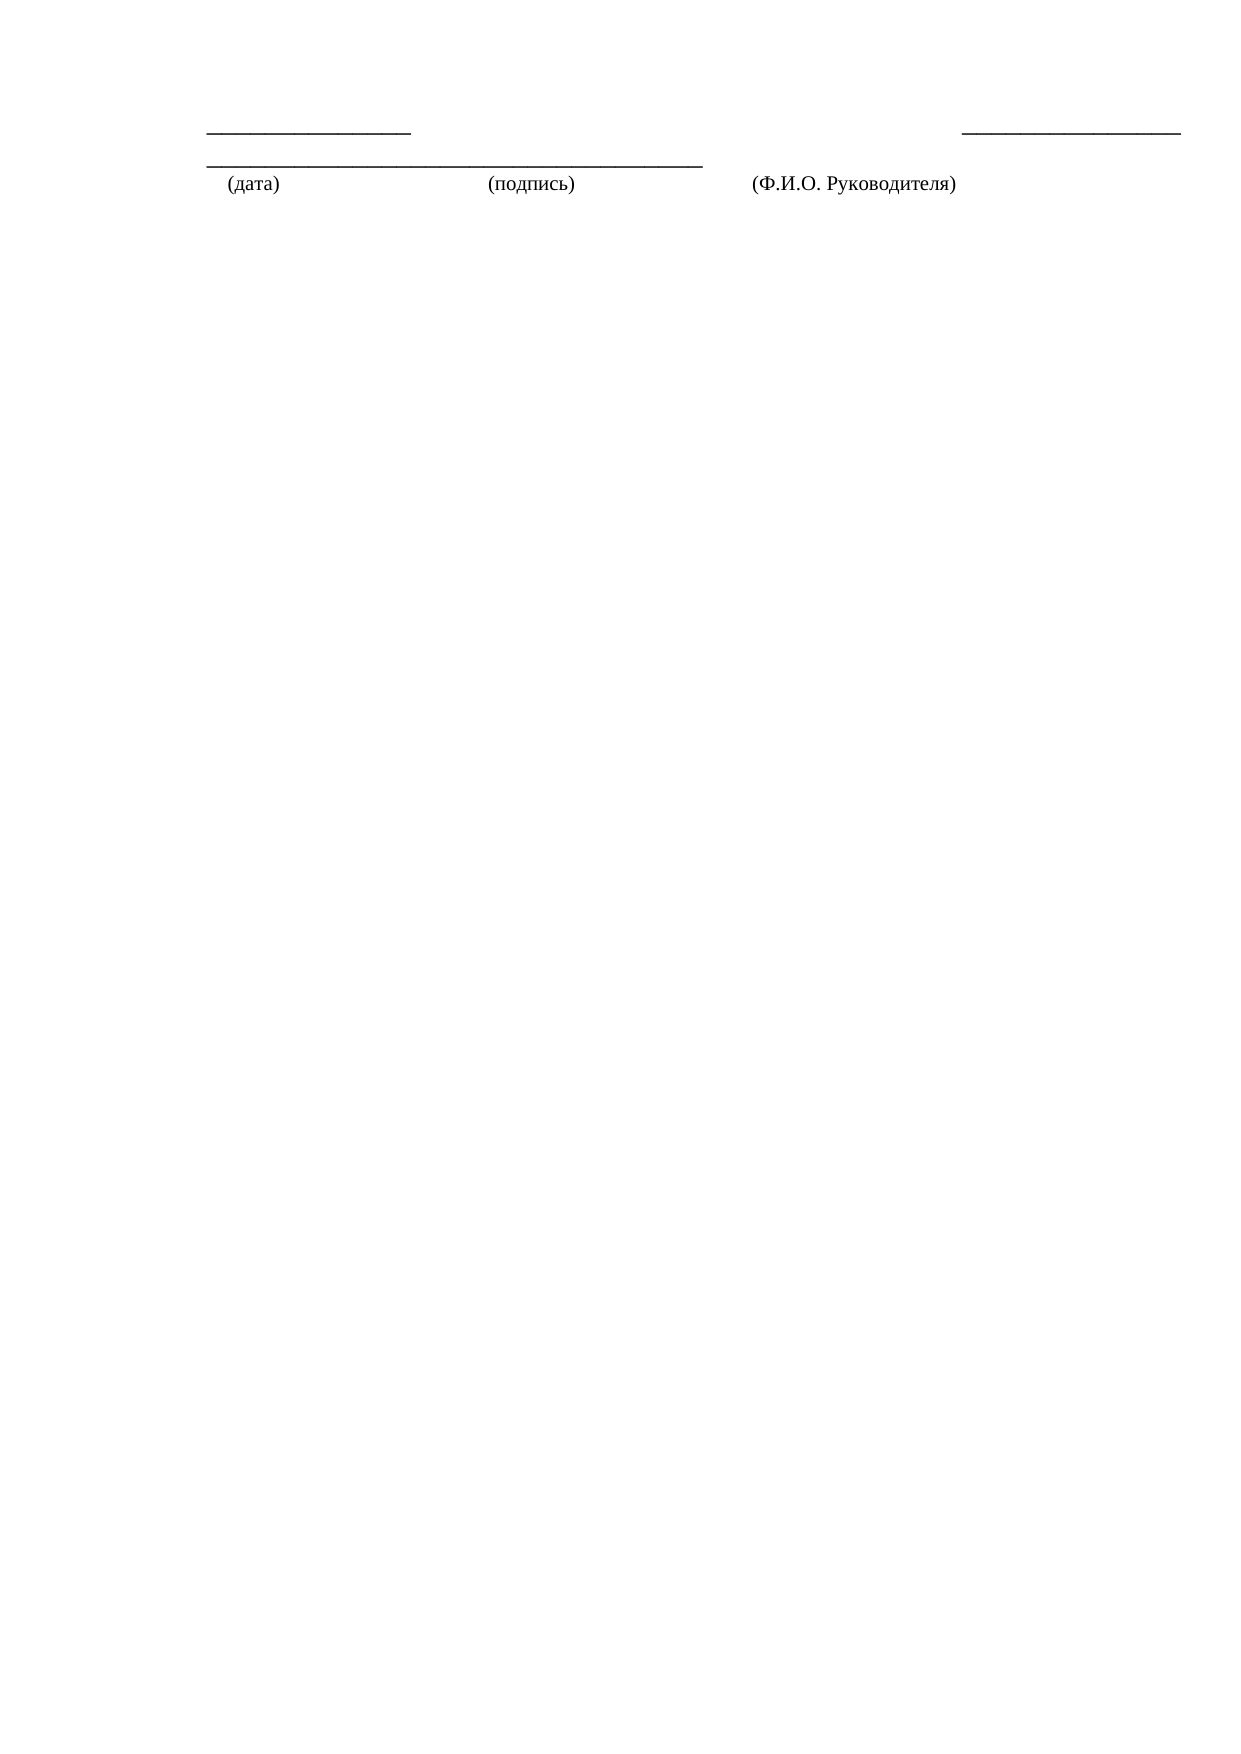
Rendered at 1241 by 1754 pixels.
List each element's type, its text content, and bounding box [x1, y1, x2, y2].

text ______________ _______________ __________________________________ [207, 104, 1181, 171]
text (дата) (подпись) (Ф.И.О. Руководителя) [207, 171, 1181, 195]
